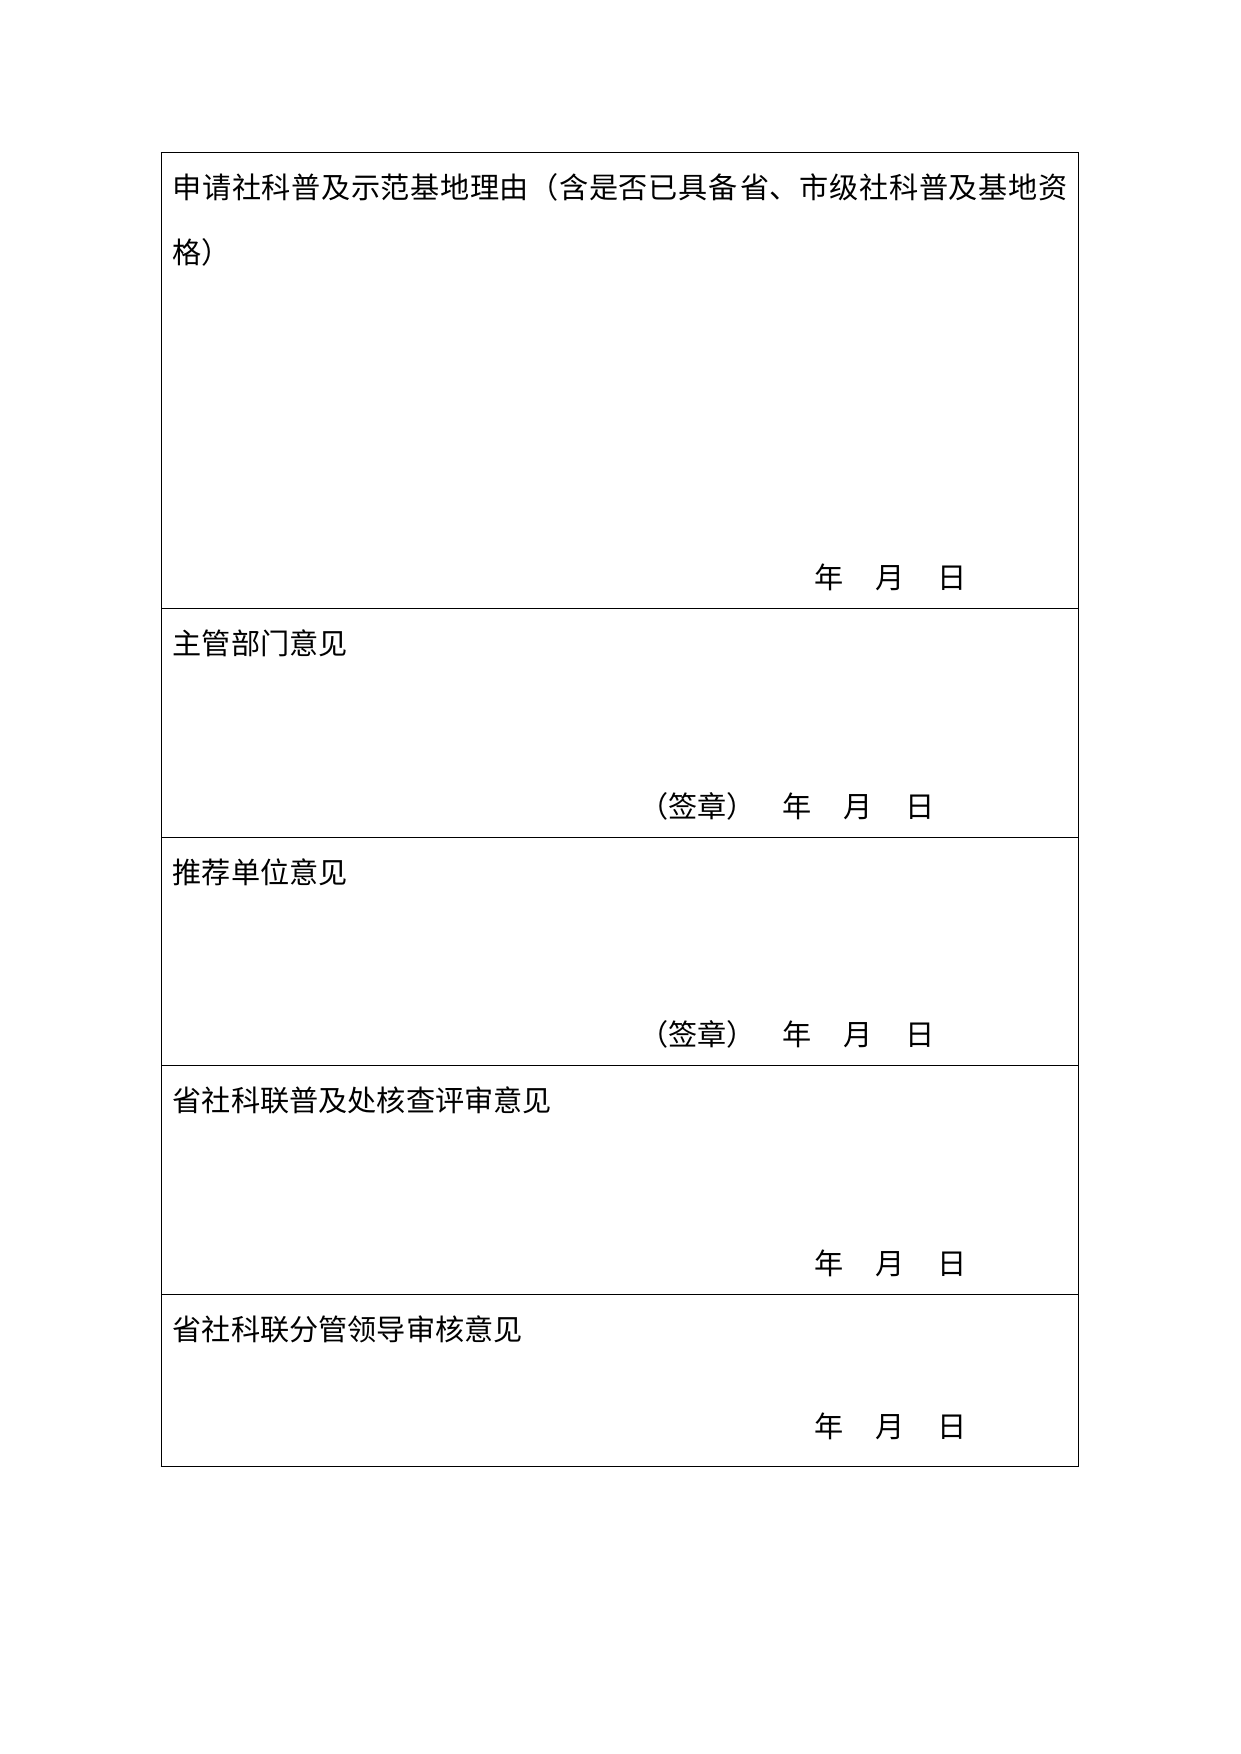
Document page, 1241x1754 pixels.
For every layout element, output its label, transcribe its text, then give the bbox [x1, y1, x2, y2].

table_cell 主管部门意见 （签章） 年 月 日 [162, 609, 1078, 837]
table_cell 省社科联普及处核查评审意见 年 月 日 [162, 1066, 1078, 1294]
table_cell 省社科联分管领导审核意见 年 月 日 [162, 1295, 1078, 1466]
table_header 申请社科普及示范基地理由（含是否已具备省、市级社科普及基地资格） 年 月 日 [162, 153, 1078, 608]
table_cell 推荐单位意见 （签章） 年 月 日 [162, 838, 1078, 1065]
